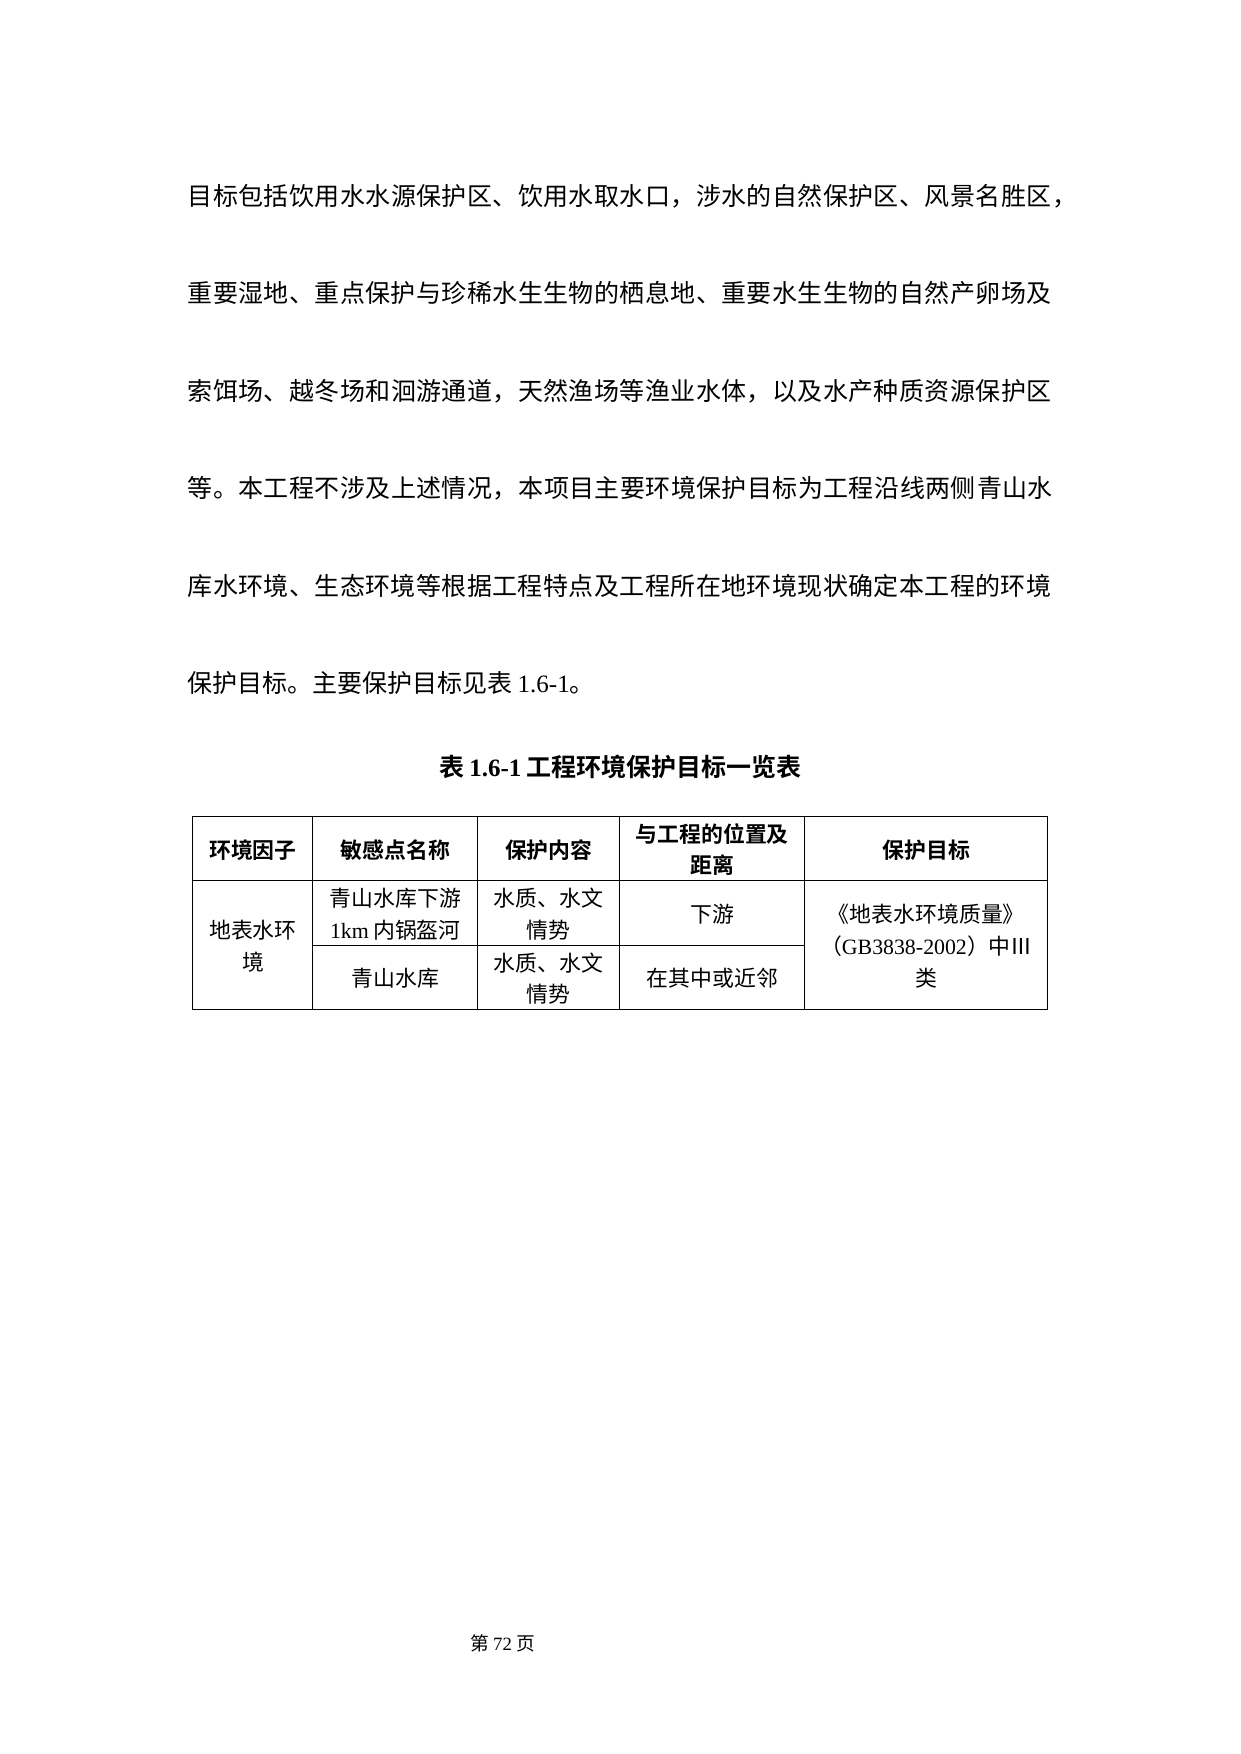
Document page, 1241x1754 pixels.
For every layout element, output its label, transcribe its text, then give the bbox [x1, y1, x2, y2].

table_cell 青山水库下游1km内锅盔河 [313, 881, 477, 944]
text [187, 162, 1053, 714]
table_cell 地表水环境 [193, 881, 312, 1009]
table_cell 水质、水文情势 [478, 881, 619, 944]
table_cell 青山水库 [313, 946, 477, 1009]
table_header 保护内容 [478, 817, 619, 880]
table_header 与工程的位置及距离 [620, 817, 804, 880]
text 表1.6-1工程环境保护目标一览表 [187, 733, 1053, 798]
table_cell 《地表水环境质量》（GB3838-2002）中Ⅲ类 [805, 881, 1047, 1009]
table_header 保护目标 [805, 817, 1047, 880]
table_header 环境因子 [193, 817, 312, 880]
table_cell 水质、水文情势 [478, 946, 619, 1009]
table_header 敏感点名称 [313, 817, 477, 880]
table_cell 在其中或近邻 [620, 946, 804, 1009]
table_cell 下游 [620, 881, 804, 944]
